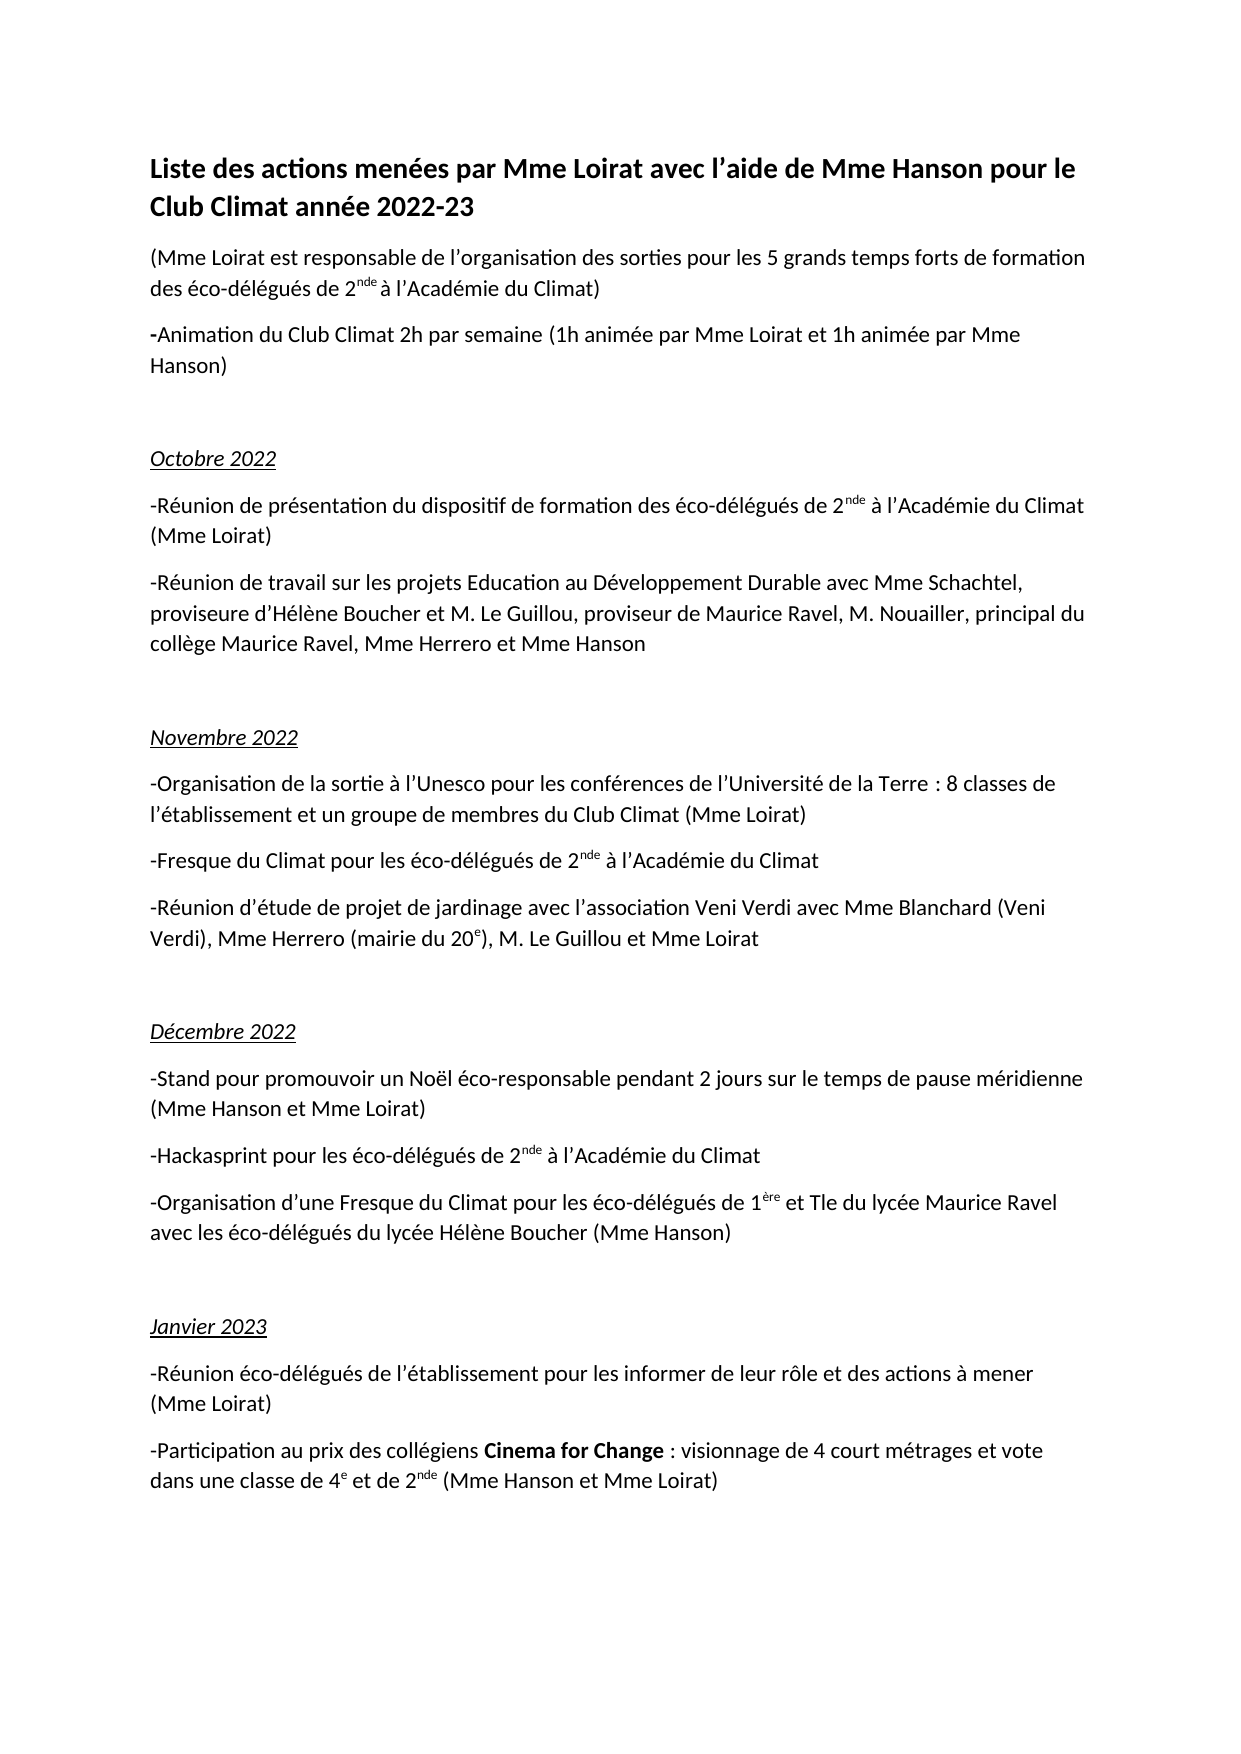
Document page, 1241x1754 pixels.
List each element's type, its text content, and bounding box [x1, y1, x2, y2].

text Octobre 2022 [150, 444, 1090, 473]
text -Réunion de travail sur les projets Education au Développement Durable avec Mme Schachtel, proviseure d’Hélène Boucher et M. Le Guillou, proviseur de Maurice Ravel, M. Nouailler, principal du collège Maurice Ravel, Mme Herrero et Mme Hanson [150, 568, 1090, 657]
text Novembre 2022 [150, 723, 1090, 751]
text Décembre 2022 [150, 1017, 1090, 1046]
text -Participation au prix des collégiens Cinema for Change : visionnage de 4 court métrages et vote dans une classe de 4e et de 2nde (Mme Hanson et Mme Loirat) [150, 1436, 1090, 1494]
text -Réunion d’étude de projet de jardinage avec l’association Veni Verdi avec Mme Blanchard (Veni Verdi), Mme Herrero (mairie du 20e), M. Le Guillou et Mme Loirat [150, 893, 1090, 952]
text -Stand pour promouvoir un Noël éco-responsable pendant 2 jours sur le temps de pause méridienne (Mme Hanson et Mme Loirat) [150, 1064, 1090, 1123]
text -Hackasprint pour les éco-délégués de 2nde à l’Académie du Climat [150, 1141, 1090, 1169]
text -Organisation d’une Fresque du Climat pour les éco-délégués de 1ère et Tle du lycée Maurice Ravel avec les éco-délégués du lycée Hélène Boucher (Mme Hanson) [150, 1188, 1090, 1247]
text -Réunion éco-délégués de l’établissement pour les informer de leur rôle et des actions à mener (Mme Loirat) [150, 1359, 1090, 1417]
text Janvier 2023 [150, 1312, 1090, 1340]
text (Mme Loirat est responsable de l’organisation des sorties pour les 5 grands temps forts de formation des éco-délégués de 2nde à l’Académie du Climat) [150, 243, 1090, 302]
text -Organisation de la sortie à l’Unesco pour les conférences de l’Université de la Terre : 8 classes de l’établissement et un groupe de membres du Club Climat (Mme Loirat) [150, 769, 1090, 828]
text Liste des actions menées par Mme Loirat avec l’aide de Mme Hanson pour le Club Climat année 2022-23 [150, 150, 1090, 224]
text -Réunion de présentation du dispositif de formation des éco-délégués de 2nde à l’Académie du Climat (Mme Loirat) [150, 491, 1090, 550]
text -Fresque du Climat pour les éco-délégués de 2nde à l’Académie du Climat [150, 847, 1090, 875]
text -Animation du Club Climat 2h par semaine (1h animée par Mme Loirat et 1h animée par Mme Hanson) [150, 321, 1090, 379]
